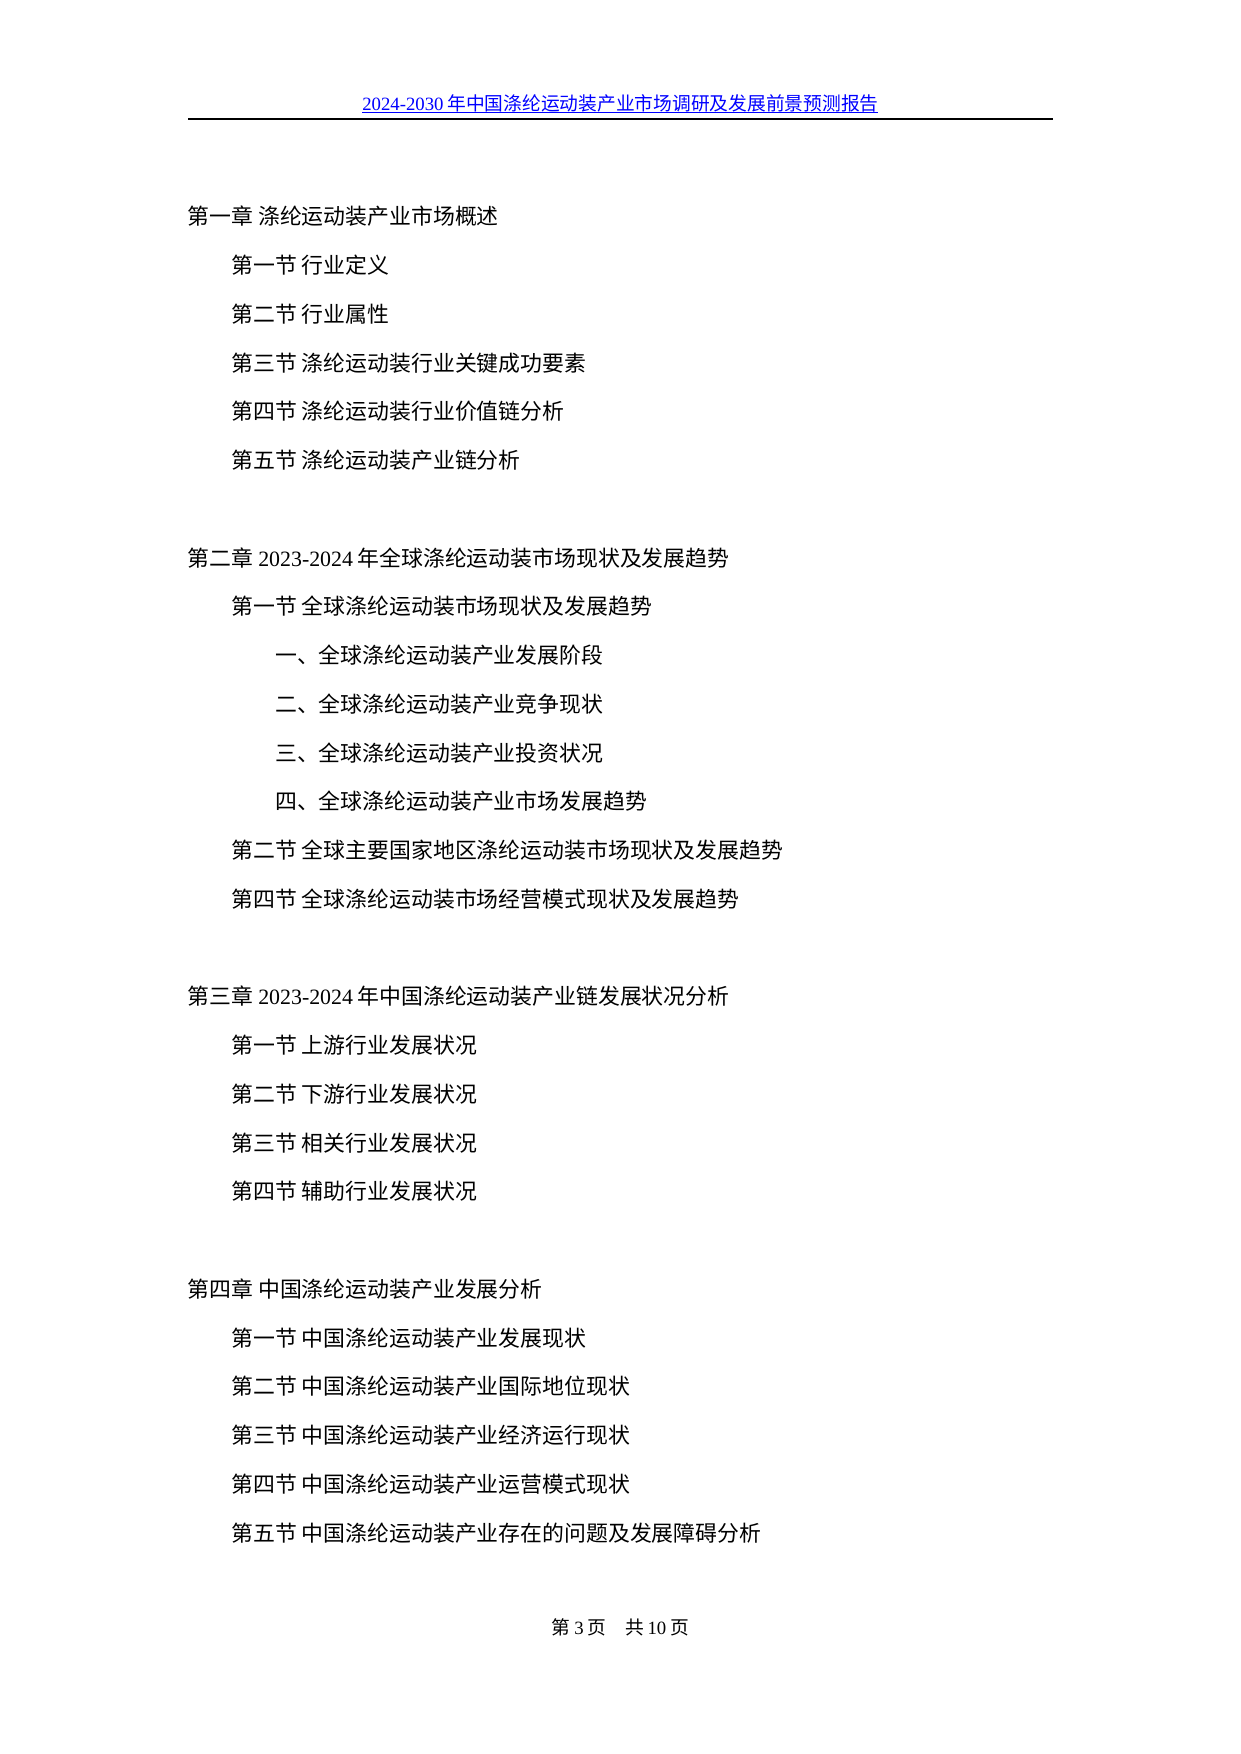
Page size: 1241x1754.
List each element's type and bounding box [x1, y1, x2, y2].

text [187, 150, 1053, 1548]
